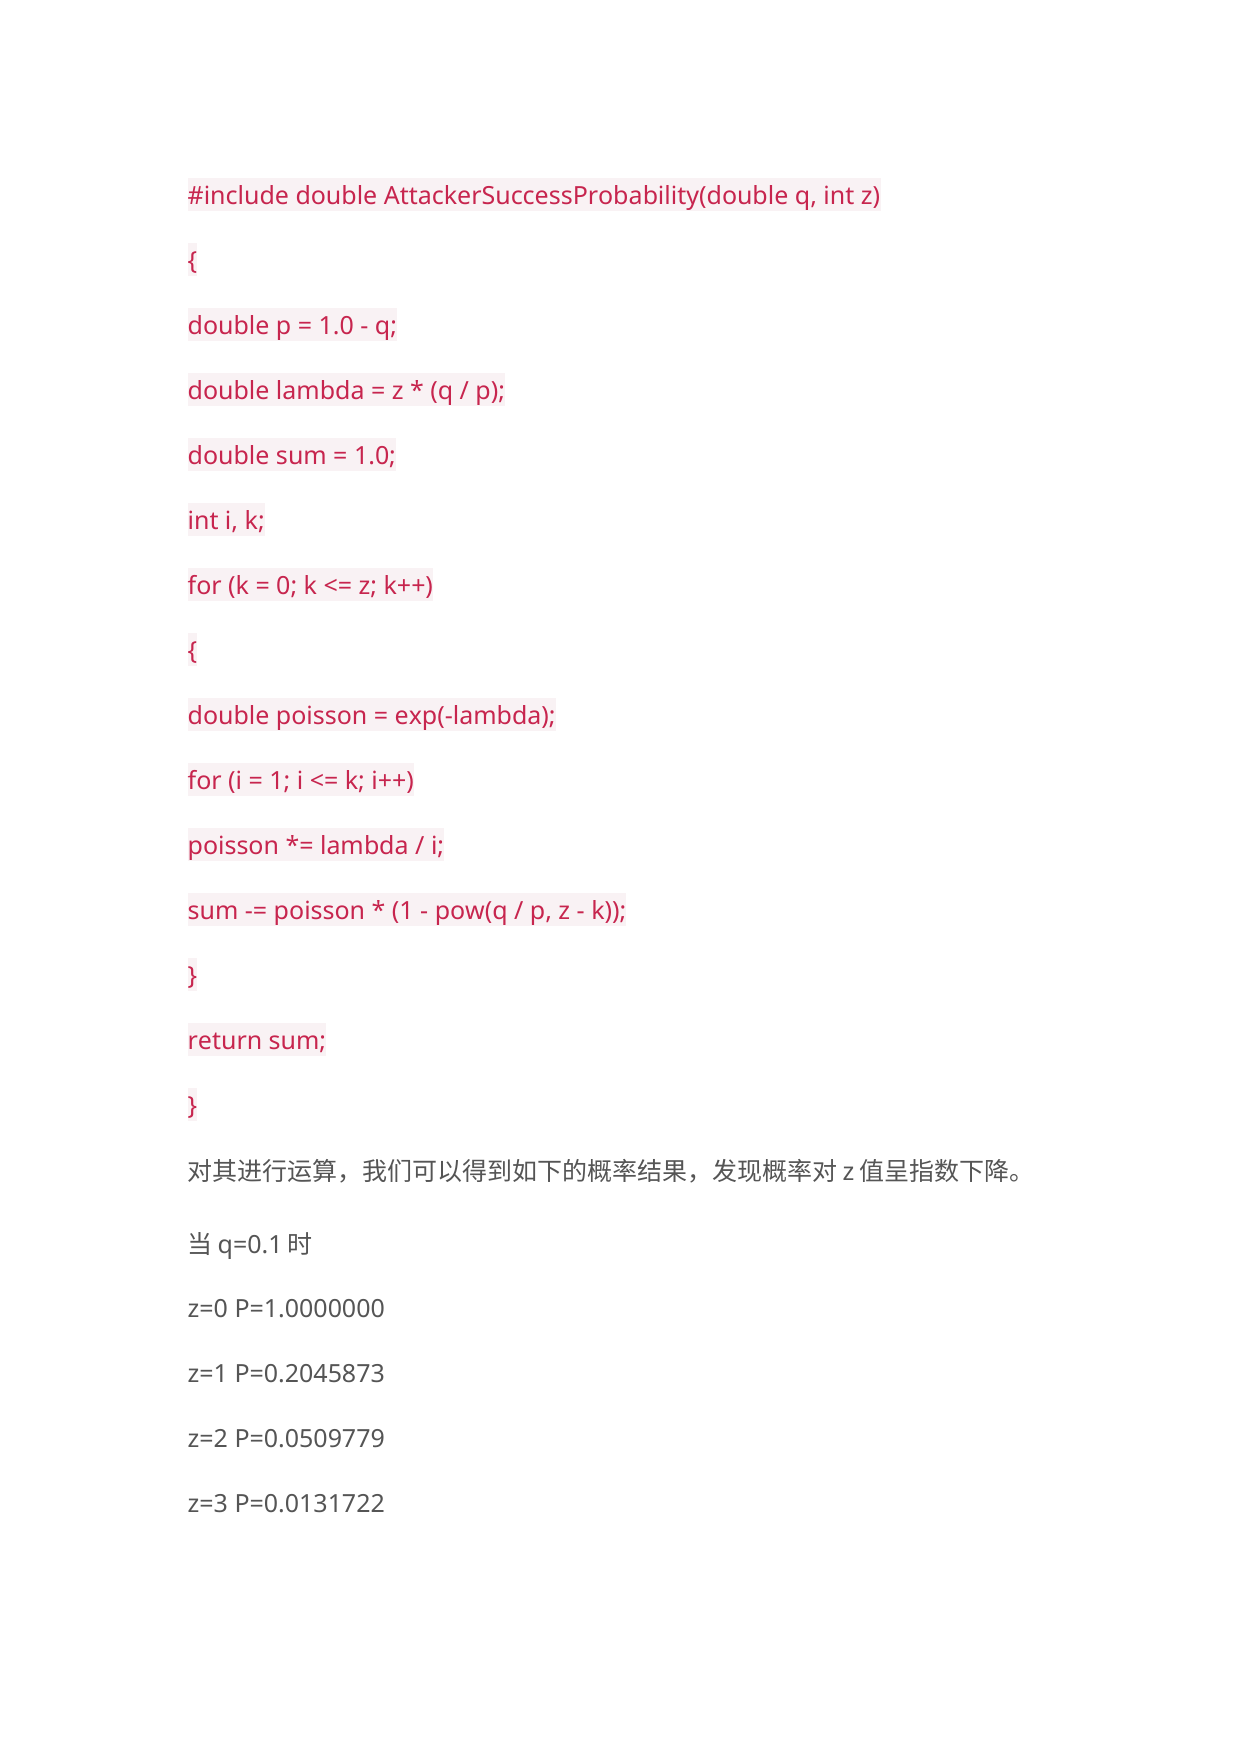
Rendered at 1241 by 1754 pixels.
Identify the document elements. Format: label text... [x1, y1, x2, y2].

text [187, 1210, 1053, 1535]
text #include double AttackerSuccessProbability(double q, int z) { double p = 1.0 - q; double lambda = z * (q / p); double sum = 1.0; int i, k; for (k = 0; k <= z; k++) { double poisson = exp(-lambda); for (i = 1; i <= k; i++) poisson *= lambda / i; sum -= poisson * (1 - pow(q / p, z - k)); } return sum; } 对其进行运算，我们可以得到如下的概率结果，发现概率对z值呈指数下降。 [187, 162, 1053, 1202]
